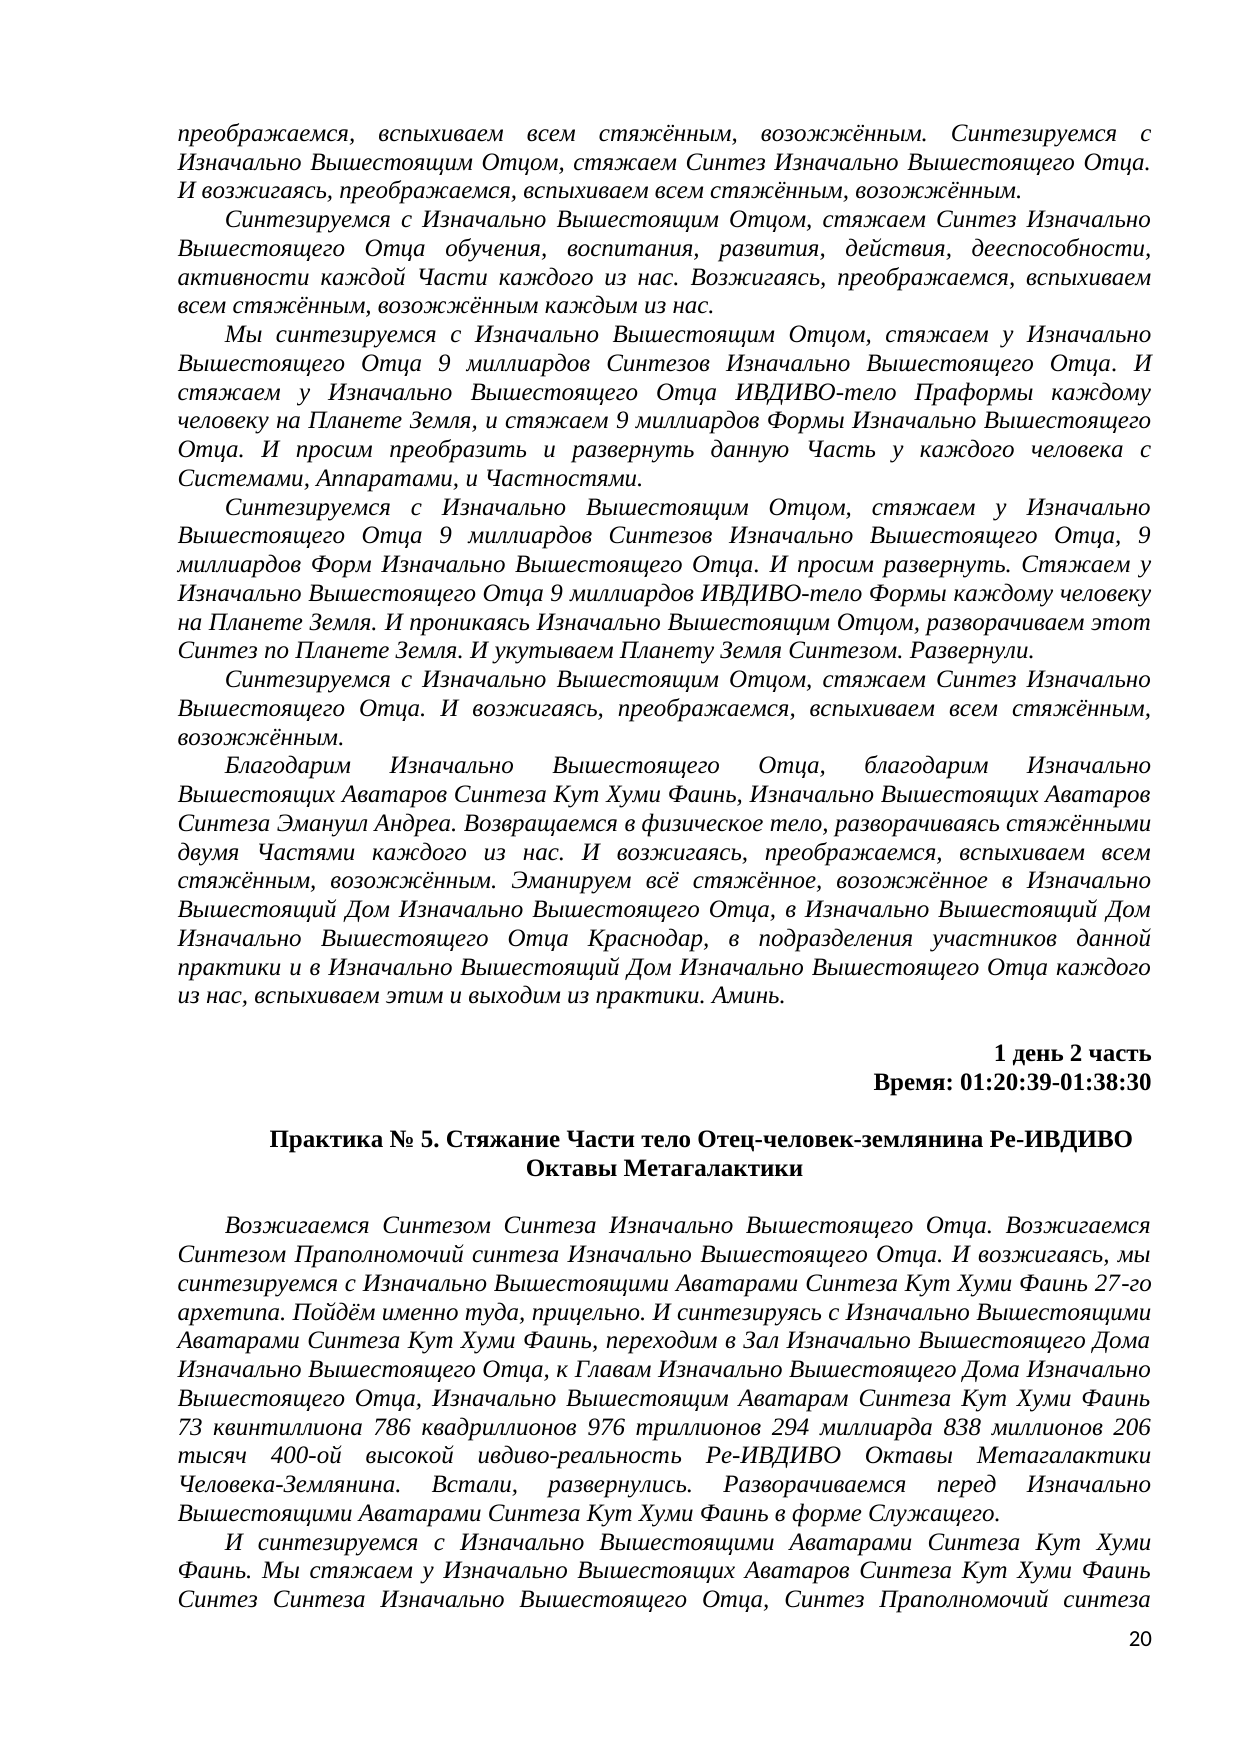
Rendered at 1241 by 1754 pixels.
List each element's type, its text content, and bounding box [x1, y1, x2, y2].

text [177, 1527, 1152, 1613]
text Благодарим Изначально Вышестоящего Отца, благодарим Изначально Вышестоящих Аватаров Синтеза Кут Хуми Фаинь, Изначально Вышестоящих Аватаров Синтеза Эмануил Андреа. Возвращаемся в физическое тело, разворачиваясь стяжёнными двумя Частями каждого из нас. И возжигаясь, преображаемся, вспыхиваем всем стяжённым, возожжённым. Эманируем всё стяжённое, возожжённое в Изначально Вышестоящий Дом Изначально Вышестоящего Отца, в Изначально Вышестоящий Дом Изначально Вышестоящего Отца Краснодар, в подразделения участников данной практики и в Изначально Вышестоящий Дом Изначально Вышестоящего Отца каждого из нас, вспыхиваем этим и выходим из практики. Аминь. [177, 751, 1152, 1009]
text Возжигаемся Синтезом Синтеза Изначально Вышестоящего Отца. Возжигаемся Синтезом Праполномочий синтеза Изначально Вышестоящего Отца. И возжигаясь, мы синтезируемся с Изначально Вышестоящими Аватарами Синтеза Кут Хуми Фаинь 27-го архетипа. Пойдём именно туда, прицельно. И синтезируясь с Изначально Вышестоящими Аватарами Синтеза Кут Хуми Фаинь, переходим в Зал Изначально Вышестоящего Дома Изначально Вышестоящего Отца, к Главам Изначально Вышестоящего Дома Изначально Вышестоящего Отца, Изначально Вышестоящим Аватарам Синтеза Кут Хуми Фаинь 73 квинтиллиона 786 квадриллионов 976 триллионов 294 миллиарда 838 миллионов 206 тысяч 400-ой высокой ивдиво-реальность Ре-ИВДИВО Октавы Метагалактики Человека-Землянина. Встали, развернулись. Разворачиваемся перед Изначально Вышестоящими Аватарами Синтеза Кут Хуми Фаинь в форме Служащего. [177, 1211, 1152, 1527]
text Синтезируемся с Изначально Вышестоящим Отцом, стяжаем у Изначально Вышестоящего Отца 9 миллиардов Синтезов Изначально Вышестоящего Отца, 9 миллиардов Форм Изначально Вышестоящего Отца. И просим развернуть. Стяжаем у Изначально Вышестоящего Отца 9 миллиардов ИВДИВО-тело Формы каждому человеку на Планете Земля. И проникаясь Изначально Вышестоящим Отцом, разворачиваем этот Синтез по Планете Земля. И укутываем Планету Земля Синтезом. Развернули. [177, 492, 1152, 664]
text Синтезируемся с Изначально Вышестоящим Отцом, стяжаем Синтез Изначально Вышестоящего Отца обучения, воспитания, развития, действия, дееспособности, активности каждой Части каждого из нас. Возжигаясь, преображаемся, вспыхиваем всем стяжённым, возожжённым каждым из нас. [177, 204, 1152, 319]
text Время: 01:20:39-01:38:30 [177, 1067, 1152, 1096]
text Синтезируемся с Изначально Вышестоящим Отцом, стяжаем Синтез Изначально Вышестоящего Отца. И возжигаясь, преображаемся, вспыхиваем всем стяжённым, возожжённым. [177, 664, 1152, 751]
text Мы синтезируемся с Изначально Вышестоящим Отцом, стяжаем у Изначально Вышестоящего Отца 9 миллиардов Синтезов Изначально Вышестоящего Отца. И стяжаем у Изначально Вышестоящего Отца ИВДИВО-тело Праформы каждому человеку на Планете Земля, и стяжаем 9 миллиардов Формы Изначально Вышестоящего Отца. И просим преобразить и развернуть данную Часть у каждого человека с Системами, Аппаратами, и Частностями. [177, 319, 1152, 492]
text 1 день 2 часть [177, 1038, 1152, 1067]
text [177, 118, 1152, 204]
text Практика № 5. Стяжание Части тело Отец-человек-землянина Ре-ИВДИВО Октавы Метагалактики [177, 1124, 1152, 1182]
